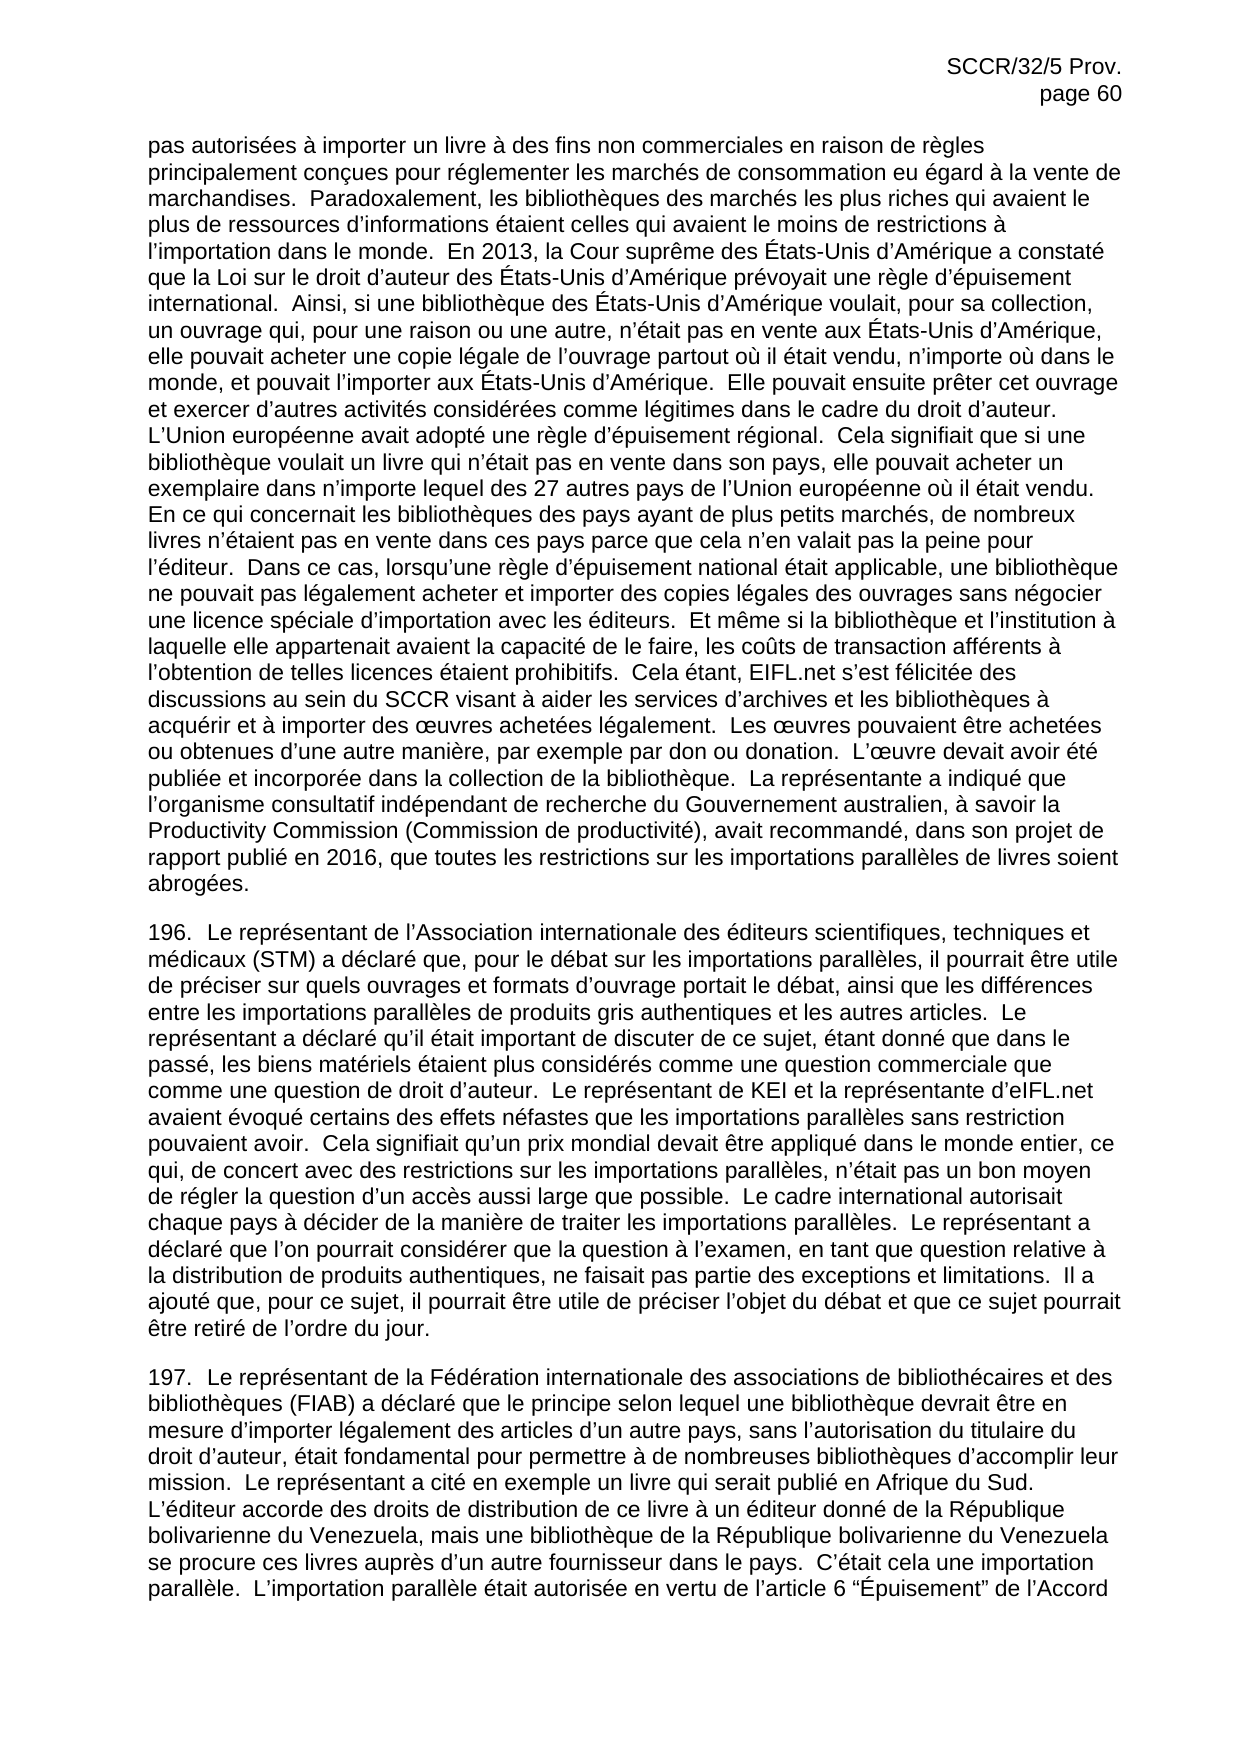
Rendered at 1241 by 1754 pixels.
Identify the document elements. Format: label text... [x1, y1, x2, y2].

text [148, 132, 1122, 896]
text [148, 1364, 1122, 1601]
text Le représentant de l’Association internationale des éditeurs scientifiques, techniques et médicaux (STM) a déclaré que, pour le débat sur les importations parallèles, il pourrait être utile de préciser sur quels ouvrages et formats d’ouvrage portait le débat, ainsi que les différences entre les importations parallèles de produits gris authentiques et les autres articles. Le représentant a déclaré qu’il était important de discuter de ce sujet, étant donné que dans le passé, les biens matériels étaient plus considérés comme une question commerciale que comme une question de droit d’auteur. Le représentant de KEI et la représentante d’eIFL.net avaient évoqué certains des effets néfastes que les importations parallèles sans restriction pouvaient avoir. Cela signifiait qu’un prix mondial devait être appliqué dans le monde entier, ce qui, de concert avec des restrictions sur les importations parallèles, n’était pas un bon moyen de régler la question d’un accès aussi large que possible. Le cadre international autorisait chaque pays à décider de la manière de traiter les importations parallèles. Le représentant a déclaré que l’on pourrait considérer que la question à l’examen, en tant que question relative à la distribution de produits authentiques, ne faisait pas partie des exceptions et limitations. Il a ajouté que, pour ce sujet, il pourrait être utile de préciser l’objet du débat et que ce sujet pourrait être retiré de l’ordre du jour. [148, 919, 1122, 1341]
